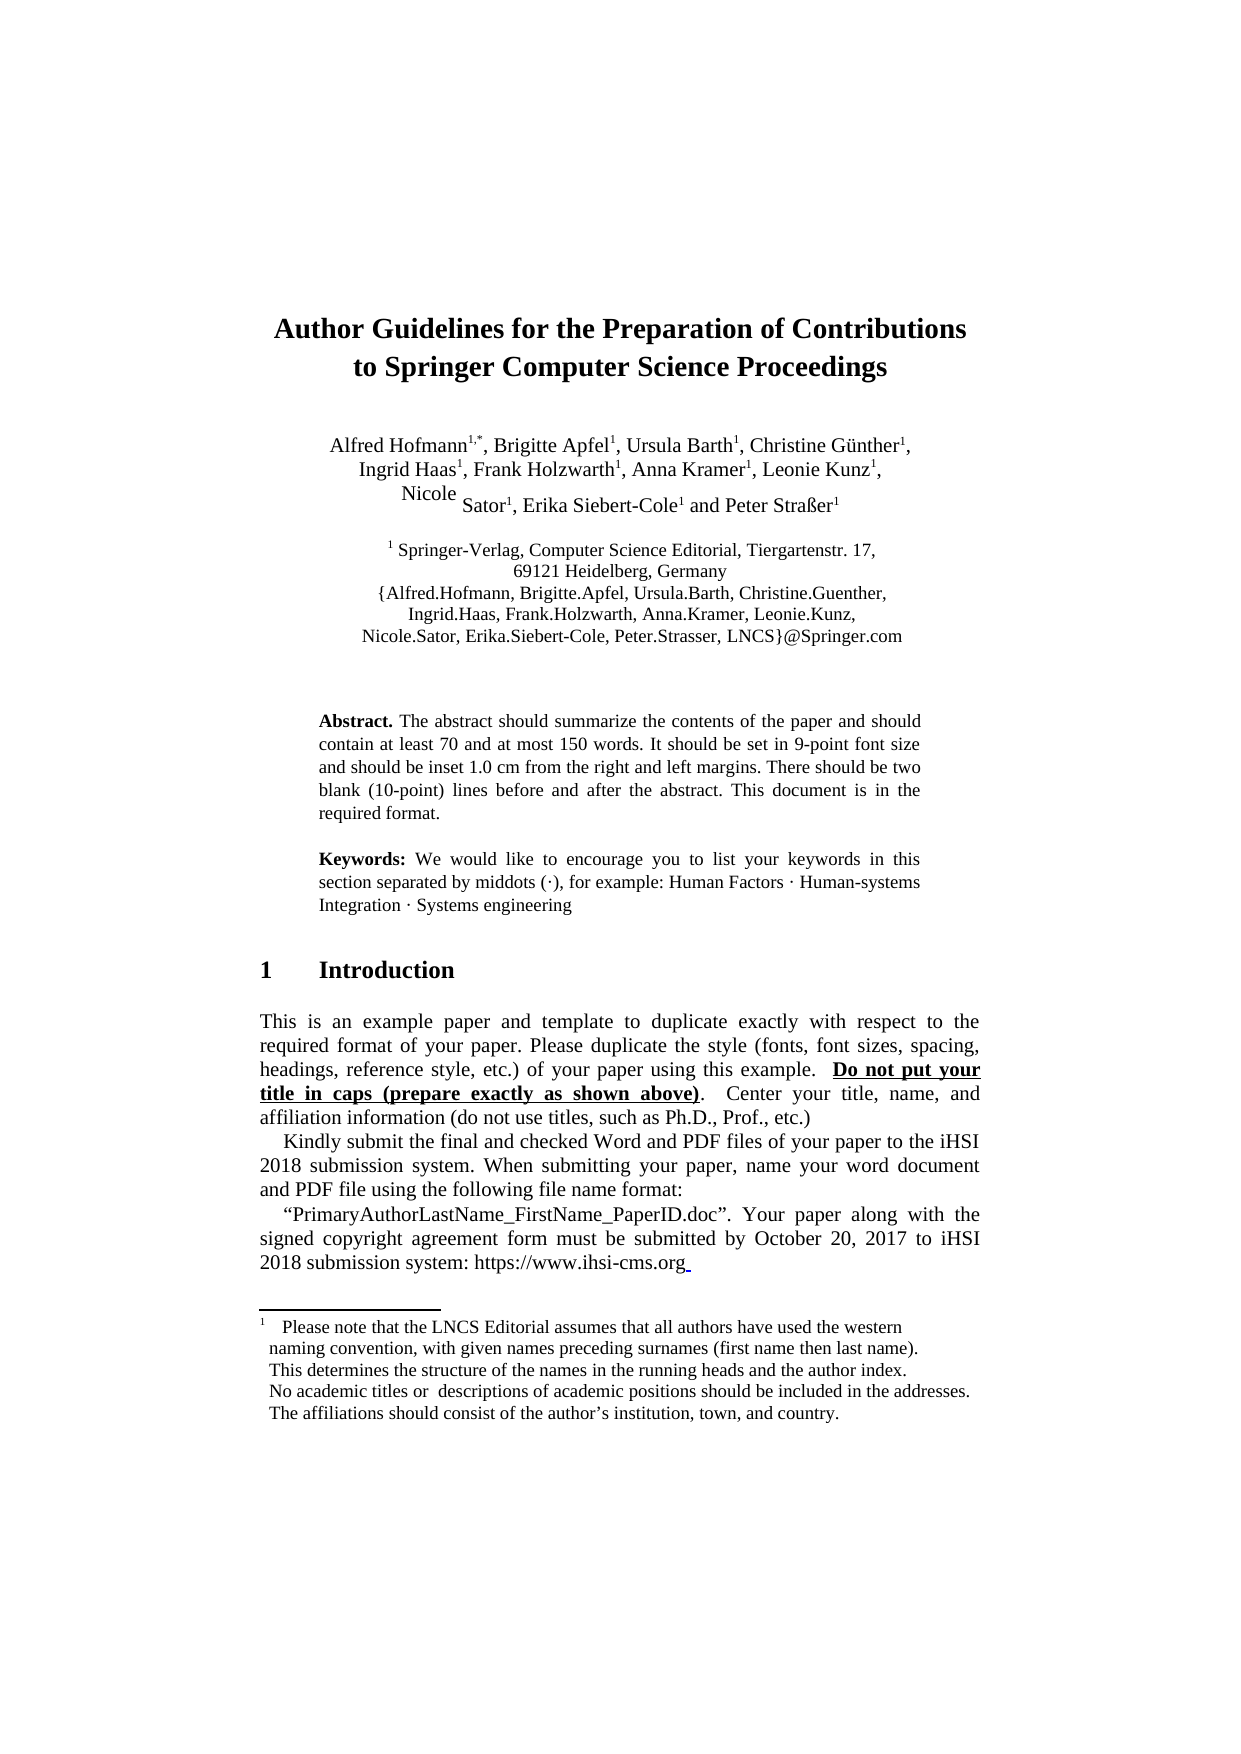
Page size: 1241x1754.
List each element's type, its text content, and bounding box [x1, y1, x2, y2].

title Author Guidelines for the Preparation of Contributions to Springer Computer Science Proceedings [259, 307, 981, 382]
text Alfred Hofmann,*, Brigitte Apfel1, Ursula Barth1, Christine Günther1, [259, 432, 981, 457]
text Keywords: We would like to encourage you to list your keywords in this section separated by middots (·), for example: Human Factors · Human-systems Integration · Systems engineering [318, 846, 922, 915]
text Ingrid.Haas, Frank.Holzwarth, Anna.Kramer, Leonie.Kunz, [259, 603, 981, 625]
text This is an example paper and template to duplicate exactly with respect to the required format of your paper. Please duplicate the style (fonts, font sizes, spacing, headings, reference style, etc.) of your paper using this example. Do not put your title in caps (prepare exactly as shown above). Center your title, name, and affiliation information (do not use titles, such as Ph.D., Prof., etc.) [259, 1009, 981, 1129]
text Nicole Sator1, Erika Siebert-Cole1 and Peter Straßer1 [259, 481, 981, 517]
text “PrimaryAuthorLastName_FirstName_PaperID.doc”. Your paper along with the signed copyright agreement form must be submitted by October 20, 2017 to iHSI 2018 submission system: https://www.ihsi-cms.org [259, 1201, 981, 1274]
text Kindly submit the final and checked Word and PDF files of your paper to the iHSI 2018 submission system. When submitting your paper, name your word document and PDF file using the following file name format: [259, 1129, 981, 1201]
text {Alfred.Hofmann, Brigitte.Apfel, Ursula.Barth, Christine.Guenther, [259, 582, 981, 603]
text 1 Springer-Verlag, Computer Science Editorial, Tiergartenstr. 17, 69121 Heidelberg, Germany [259, 538, 981, 582]
text Nicole.Sator, Erika.Siebert-Cole, Peter.Strasser, LNCS}@Springer.com [259, 625, 981, 646]
text Abstract. The abstract should summarize the contents of the paper and should contain at least 70 and at most 150 words. It should be set in 9-point font size and should be inset 1.0 cm from the right and left margins. There should be two blank (10-point) lines before and after the abstract. This document is in the required format. [318, 709, 922, 823]
subtitle Introduction [259, 953, 981, 984]
text Ingrid Haas1, Frank Holzwarth1, Anna Kramer1, Leonie Kunz1, [259, 457, 981, 481]
